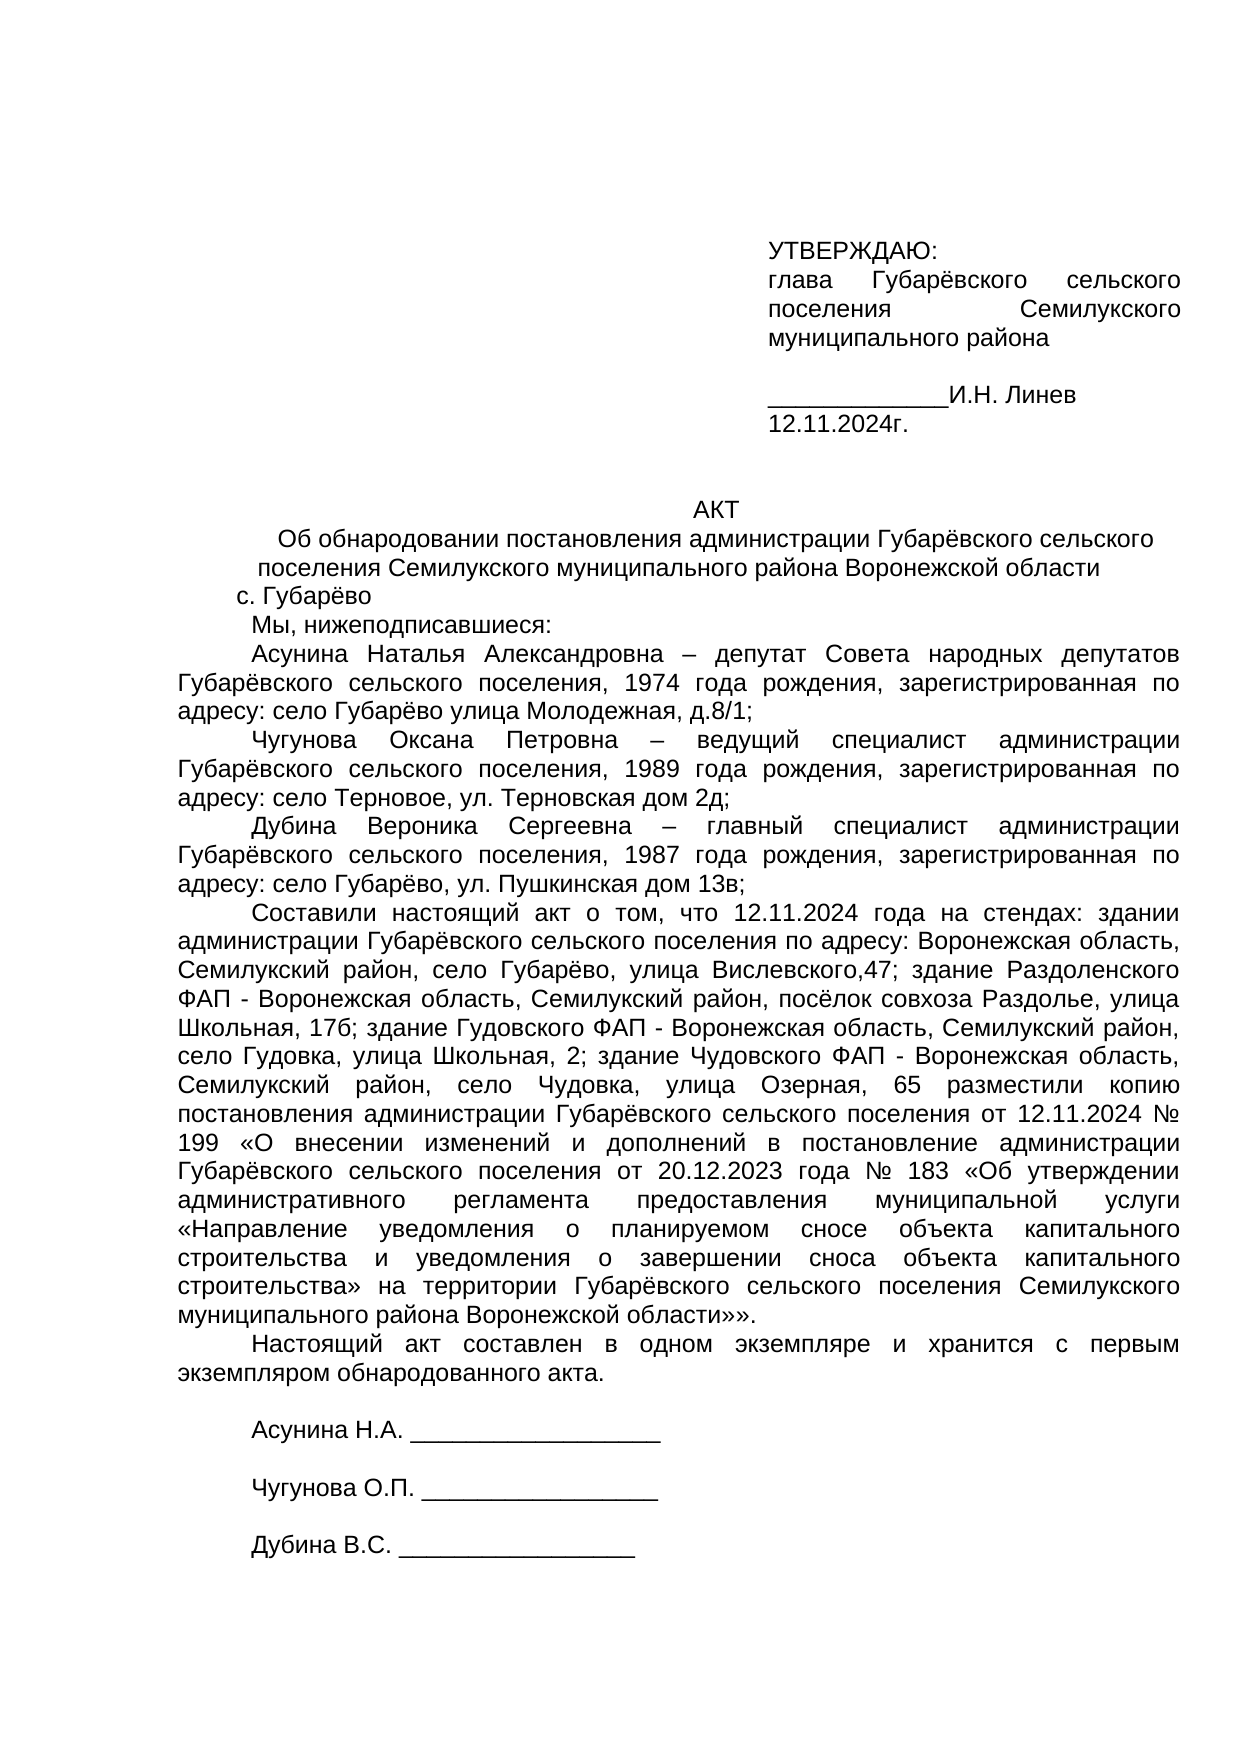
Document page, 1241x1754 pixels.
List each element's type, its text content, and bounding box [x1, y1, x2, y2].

text глава Губарёвского сельского поселения Семилукского муниципального района [768, 265, 1181, 351]
text Мы, нижеподписавшиеся: [177, 610, 1181, 639]
text Асунина Н.А. __________________ [177, 1415, 1181, 1444]
text Составили настоящий акт о том, что 12.11.2024 года на стендах: здании администрации Губарёвского сельского поселения по адресу: Воронежская область, Семилукский район, село Губарёво, улица Вислевского,47; здание Раздоленского ФАП - Воронежская область, Семилукский район, посёлок совхоза Раздолье, улица Школьная, 17б; здание Гудовского ФАП - Воронежская область, Семилукский район, село Гудовка, улица Школьная, 2; здание Чудовского ФАП - Воронежская область, Семилукский район, село Чудовка, улица Озерная, 65 разместили копию постановления администрации Губарёвского сельского поселения от 12.11.2024 № 199 «О внесении изменений и дополнений в постановление администрации Губарёвского сельского поселения от 20.12.2023 года № 183 «Об утверждении административного регламента предоставления муниципальной услуги «Направление уведомления о планируемом сносе объекта капитального строительства и уведомления о завершении сноса объекта капитального строительства» на территории Губарёвского сельского поселения Семилукского муниципального района Воронежской области»». [177, 897, 1181, 1329]
text Настоящий акт составлен в одном экземпляре и хранится с первым экземпляром обнародованного акта. [177, 1329, 1181, 1386]
text Об обнародовании постановления администрации Губарёвского сельского поселения Семилукского муниципального района Воронежской области [177, 524, 1181, 581]
text с. Губарёво [177, 581, 1181, 610]
text Асунина Наталья Александровна – депутат Совета народных депутатов Губарёвского сельского поселения, 1974 года рождения, зарегистрированная по адресу: село Губарёво улица Молодежная, д.8/1; [177, 639, 1181, 725]
text Дубина Вероника Сергеевна – главный специалист администрации Губарёвского сельского поселения, 1987 года рождения, зарегистрированная по адресу: село Губарёво, ул. Пушкинская дом 13в; [177, 811, 1181, 897]
text 12.11.2024г. [768, 409, 1181, 437]
text Дубина В.С. _________________ [177, 1530, 1181, 1559]
text Чугунова Оксана Петровна – ведущий специалист администрации Губарёвского сельского поселения, 1989 года рождения, зарегистрированная по адресу: село Терновое, ул. Терновская дом 2д; [177, 725, 1181, 811]
text _____________И.Н. Линев [768, 380, 1181, 409]
text АКТ [177, 495, 1181, 524]
text Чугунова О.П. _________________ [177, 1472, 1181, 1501]
text УТВЕРЖДАЮ: [768, 236, 1181, 265]
